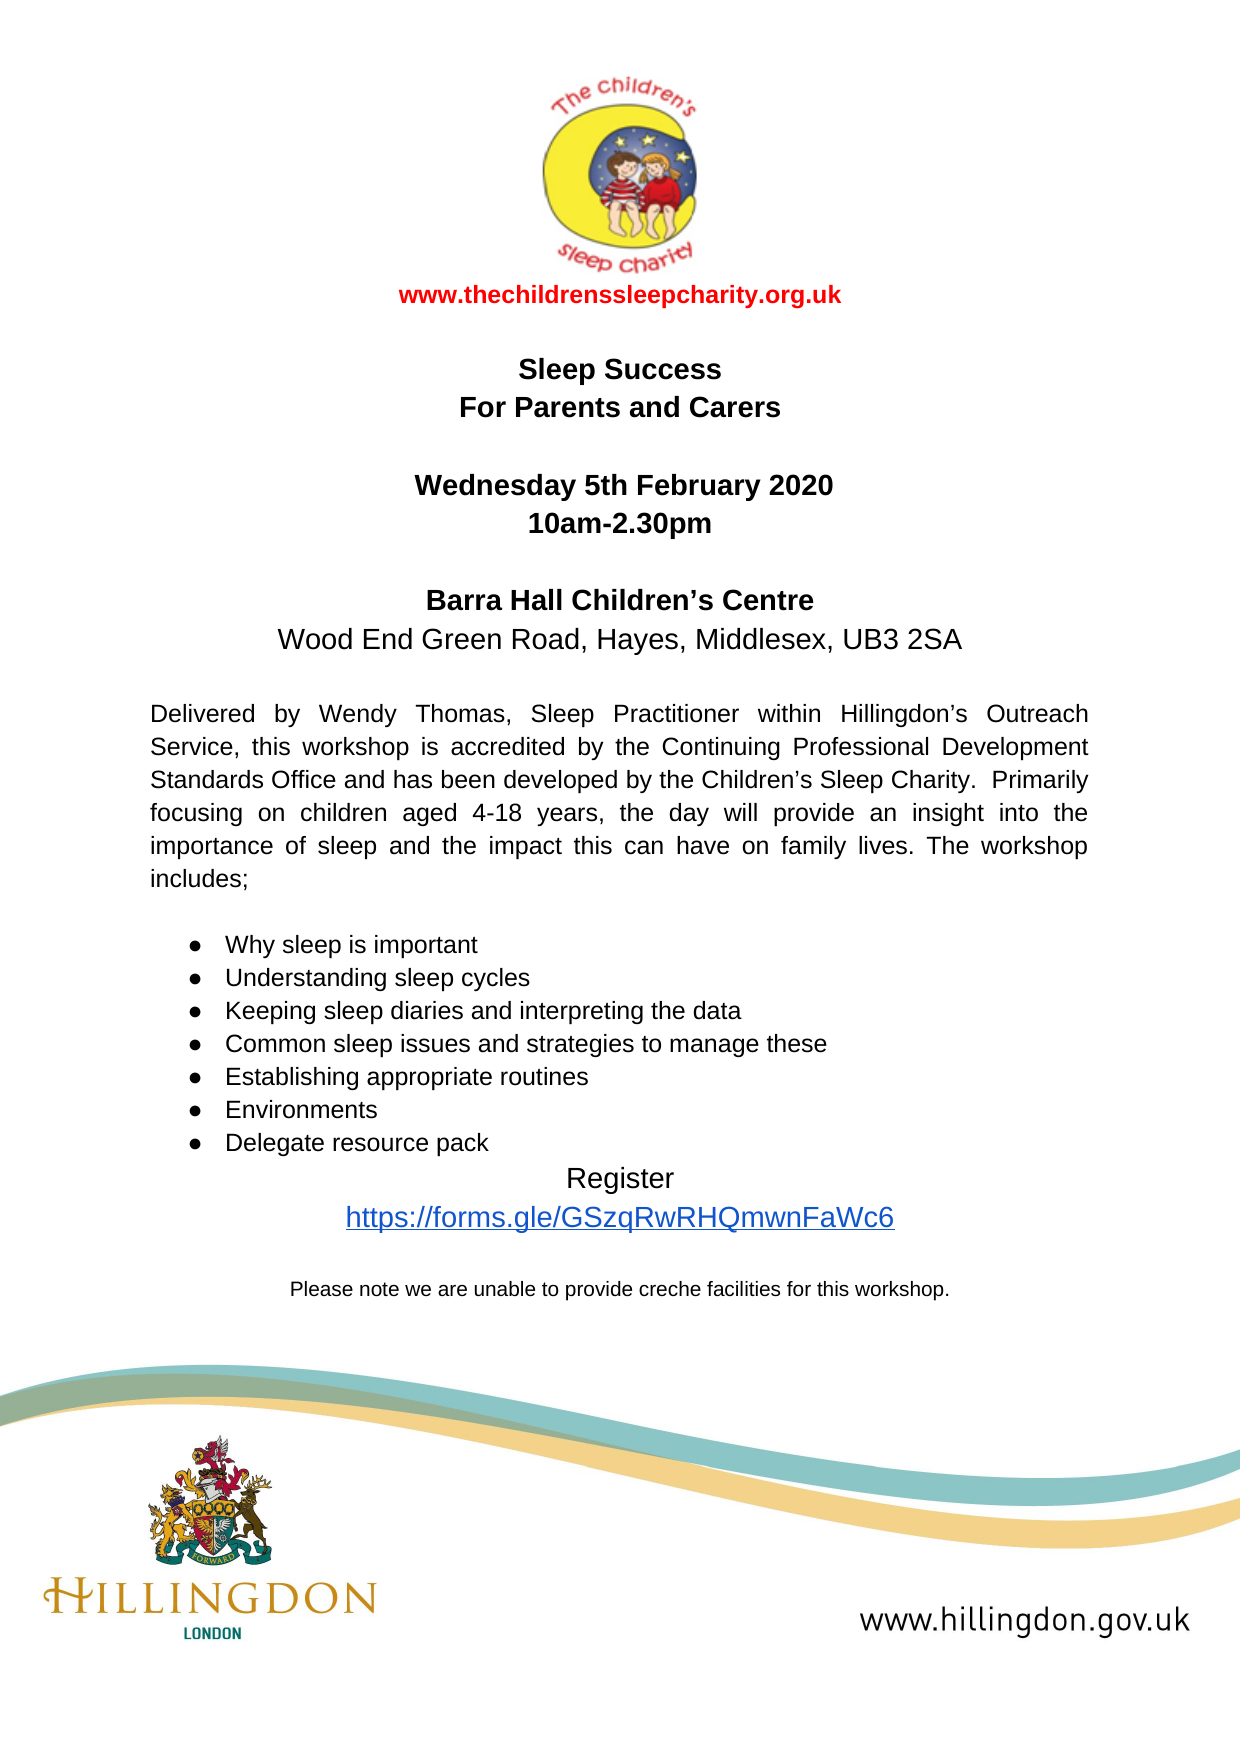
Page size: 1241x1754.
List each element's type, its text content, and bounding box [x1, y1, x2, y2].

text Delivered by Wendy Thomas, Sleep Practitioner within Hillingdon’s Outreach Service, this workshop is accredited by the Continuing Professional Development Standards Office and has been developed by the Children’s Sleep Charity. Primarily focusing on children aged 4-18 years, the day will provide an insight into the importance of sleep and the impact this can have on family lives. The workshop includes; [150, 699, 1090, 893]
text https://forms.gle/GSzqRwRHQmwnFaWc6 [150, 1200, 1090, 1233]
text www.thechildrenssleepcharity.org.uk [150, 280, 1090, 309]
list Why sleep is important [187, 930, 1090, 959]
list Keeping sleep diaries and interpreting the data [187, 996, 1090, 1025]
text Sleep Success [150, 352, 1090, 386]
list Establishing appropriate routines [187, 1062, 1090, 1091]
text For Parents and Carers [150, 391, 1090, 424]
picture [540, 75, 700, 277]
picture [0, 1352, 1240, 1694]
list Environments [187, 1095, 1090, 1124]
list Delegate resource pack [187, 1128, 1090, 1157]
text Barra Hall Children’s Centre [150, 583, 1090, 617]
text Please note we are unable to provide creche facilities for this workshop. [150, 1277, 1090, 1301]
text Wednesday 5th February 2020 [150, 468, 1090, 501]
list Understanding sleep cycles [187, 963, 1090, 992]
text 10am-2.30pm [150, 506, 1090, 540]
list Common sleep issues and strategies to manage these [187, 1029, 1090, 1058]
text Wood End Green Road, Hayes, Middlesex, UB3 2SA [150, 622, 1090, 655]
text Register [150, 1161, 1090, 1195]
